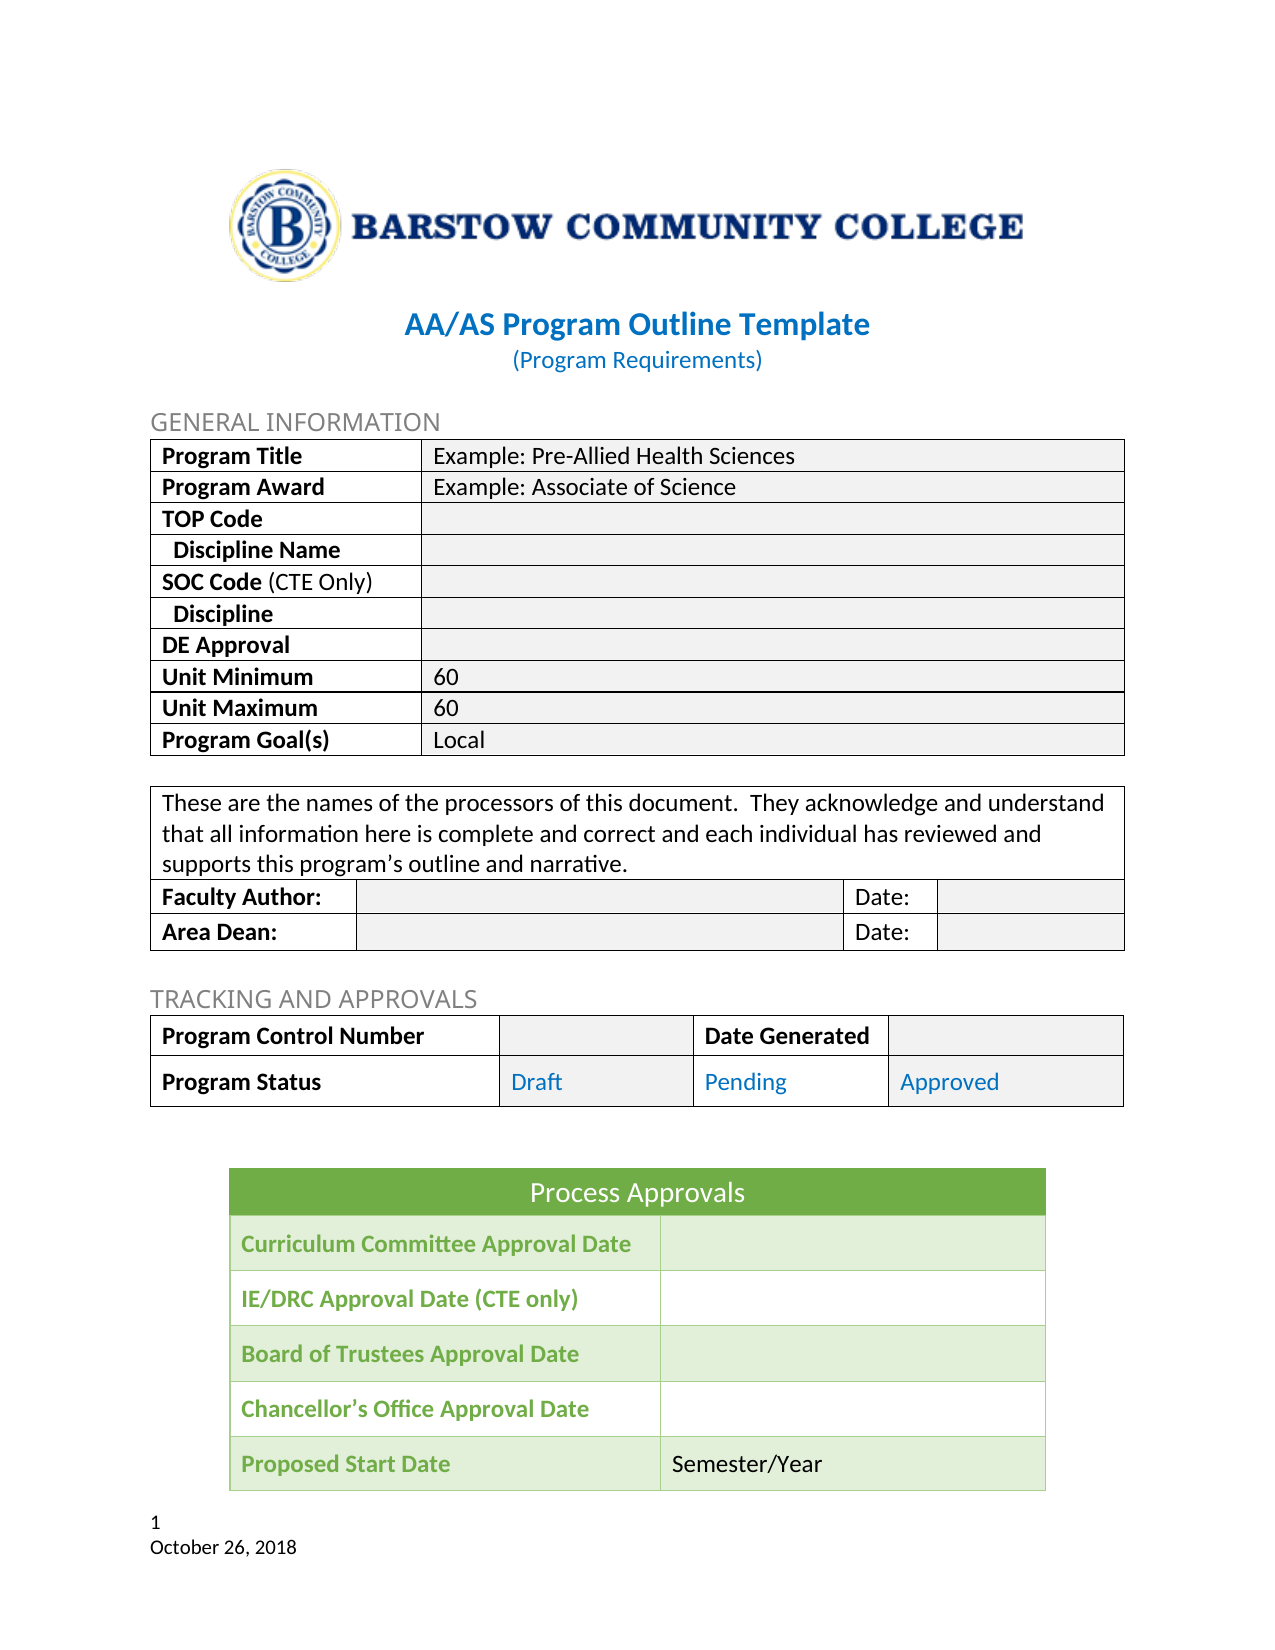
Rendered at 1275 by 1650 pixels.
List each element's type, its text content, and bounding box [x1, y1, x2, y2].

table_header [889, 1016, 1123, 1055]
table_cell Semester/Year [661, 1437, 1045, 1490]
table_cell Chancellor’s Office Approval Date [231, 1382, 660, 1436]
table_cell Program Award [151, 472, 421, 502]
table_header Program Control Number [151, 1016, 499, 1055]
text GENERAL INFORMATION [150, 405, 1125, 439]
table_header Example: Pre-Allied Health Sciences [422, 440, 1124, 471]
table_cell [938, 914, 1124, 950]
table_header Program Title [151, 440, 421, 471]
table_cell Program Goal(s) [151, 724, 421, 754]
table_cell Local [422, 724, 1124, 754]
table_cell 60 [422, 661, 1124, 691]
table_cell [938, 880, 1124, 912]
table_cell TOP Code [151, 503, 421, 534]
table_header Date Generated [694, 1016, 888, 1055]
text (Program Requirements) [150, 344, 1125, 374]
table_cell Example: Associate of Science [422, 472, 1124, 502]
table_cell 60 [422, 693, 1124, 723]
table_cell [357, 914, 843, 950]
table_cell [422, 503, 1124, 534]
table_cell Area Dean: [151, 914, 356, 950]
table_cell [422, 598, 1124, 628]
table_cell [661, 1271, 1045, 1325]
table_cell Proposed Start Date [231, 1437, 660, 1490]
table_header These are the names of the processors of this document. They acknowledge and understand that all information here is complete and correct and each individual has reviewed and supports this program’s outline and narrative. [151, 787, 1124, 879]
table_cell [422, 535, 1124, 565]
table_cell [357, 880, 843, 912]
table_cell Date: [844, 914, 937, 950]
table_cell [661, 1326, 1045, 1381]
table_header [500, 1016, 693, 1055]
picture [227, 150, 1048, 304]
table_cell Faculty Author: [151, 880, 356, 912]
text AA/AS Program Outline Template [150, 303, 1125, 344]
table_cell Discipline Name [151, 535, 421, 565]
table_cell [422, 629, 1124, 660]
table_cell Board of Trustees Approval Date [231, 1326, 660, 1381]
table_cell Program Status [151, 1056, 499, 1106]
table_header Process Approvals [231, 1169, 1045, 1215]
table_cell [661, 1216, 1045, 1270]
table_cell Unit Maximum [151, 693, 421, 723]
table_cell [661, 1382, 1045, 1436]
table_cell SOC Code (CTE Only) [151, 566, 421, 597]
text TRACKING AND APPROVALS [150, 981, 1125, 1015]
table_cell Discipline [151, 598, 421, 628]
table_cell DE Approval [151, 629, 421, 660]
table_cell Approved [889, 1056, 1123, 1106]
table_cell Unit Minimum [151, 661, 421, 691]
table_cell Date: [844, 880, 937, 912]
table_cell IE/DRC Approval Date (CTE only) [231, 1271, 660, 1325]
table_cell Draft [500, 1056, 693, 1106]
table_cell Pending [694, 1056, 888, 1106]
table_cell [422, 566, 1124, 597]
table_cell Curriculum Committee Approval Date [231, 1216, 660, 1270]
